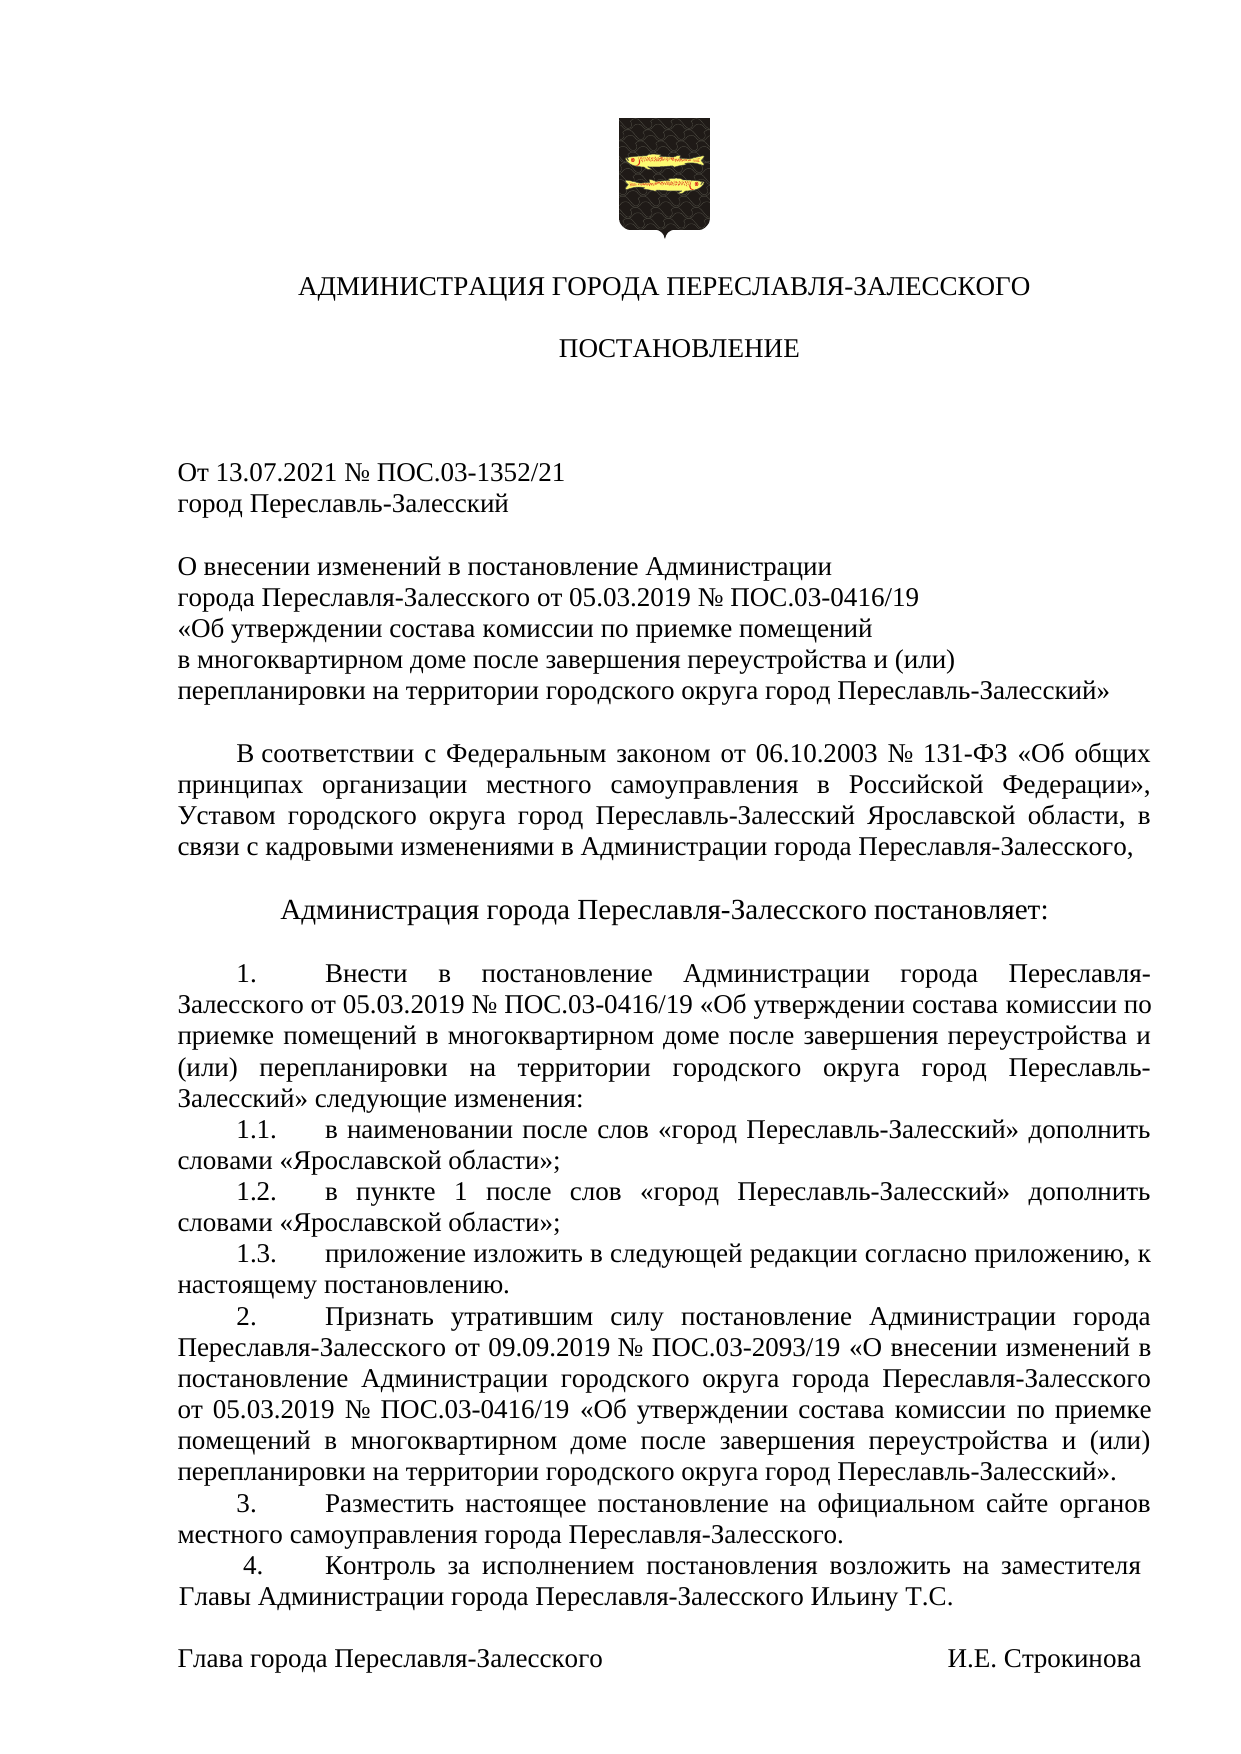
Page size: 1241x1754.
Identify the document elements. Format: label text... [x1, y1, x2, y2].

text В соответствии с Федеральным законом от 06.10.2003 № 131-ФЗ «Об общих принципах организации местного самоуправления в Российской Федерации», Уставом городского округа город Переславль-Залесский Ярославской области, в связи с кадровыми изменениями в Администрации города Переславля-Залесского, [177, 737, 1152, 861]
list Внести в постановление Администрации города Переславля-Залесского от 05.03.2019 № ПОС.03-0416/19 «Об утверждении состава комиссии по приемке помещений в многоквартирном доме после завершения переустройства и (или) перепланировки на территории городского округа город Переславль-Залесский» следующие изменения: [177, 957, 1152, 1113]
list приложение изложить в следующей редакции согласно приложению, к настоящему постановлению. [177, 1237, 1152, 1300]
text От 13.07.2021 № ПОС.03-1352/21 [177, 456, 1152, 488]
list Признать утратившим силу постановление Администрации города Переславля-Залесского от 09.09.2019 № ПОС.03-2093/19 «О внесении изменений в постановление Администрации городского округа города Переславля-Залесского от 05.03.2019 № ПОС.03-0416/19 «Об утверждении состава комиссии по приемке помещений в многоквартирном доме после завершения переустройства и (или) перепланировки на территории городского округа город Переславль-Залесский». [177, 1300, 1152, 1487]
text города Переславля-Залесского от 05.03.2019 № ПОС.03-0416/19 [177, 581, 1152, 612]
text О внесении изменений в постановление Администрации [177, 550, 1152, 581]
text в многоквартирном доме после завершения переустройства и (или) [177, 643, 1152, 674]
list Разместить настоящее постановление на официальном сайте органов местного самоуправления города Переславля-Залесского. [177, 1487, 1152, 1549]
list в наименовании после слов «город Переславль-Залесский» дополнить словами «Ярославской области»; [177, 1113, 1152, 1175]
text Глава города Переславля-Залесского И.Е. Строкинова [177, 1642, 1152, 1673]
text перепланировки на территории городского округа город Переславль-Залесский» [177, 674, 1152, 706]
list в пункте 1 после слов «город Переславль-Залесский» дополнить словами «Ярославской области»; [177, 1175, 1152, 1237]
text «Об утверждении состава комиссии по приемке помещений [177, 612, 483, 643]
text Администрация города Переславля-Залесского постановляет: [177, 892, 1152, 926]
list Контроль за исполнением постановления возложить на заместителя Главы Администрации города Переславля-Залесского Ильину Т.С. [179, 1549, 1142, 1611]
text город Переславль-Залесский [177, 488, 1152, 519]
text ПОСТАНОВЛЕНИЕ [207, 332, 1152, 363]
text АДМИНИСТРАЦИЯ ГОРОДА ПЕРЕСЛАВЛЯ-ЗАЛЕССКОГО [177, 269, 1152, 301]
text «Об утверждении состава комиссии по приемке помещений [601, 612, 1152, 643]
